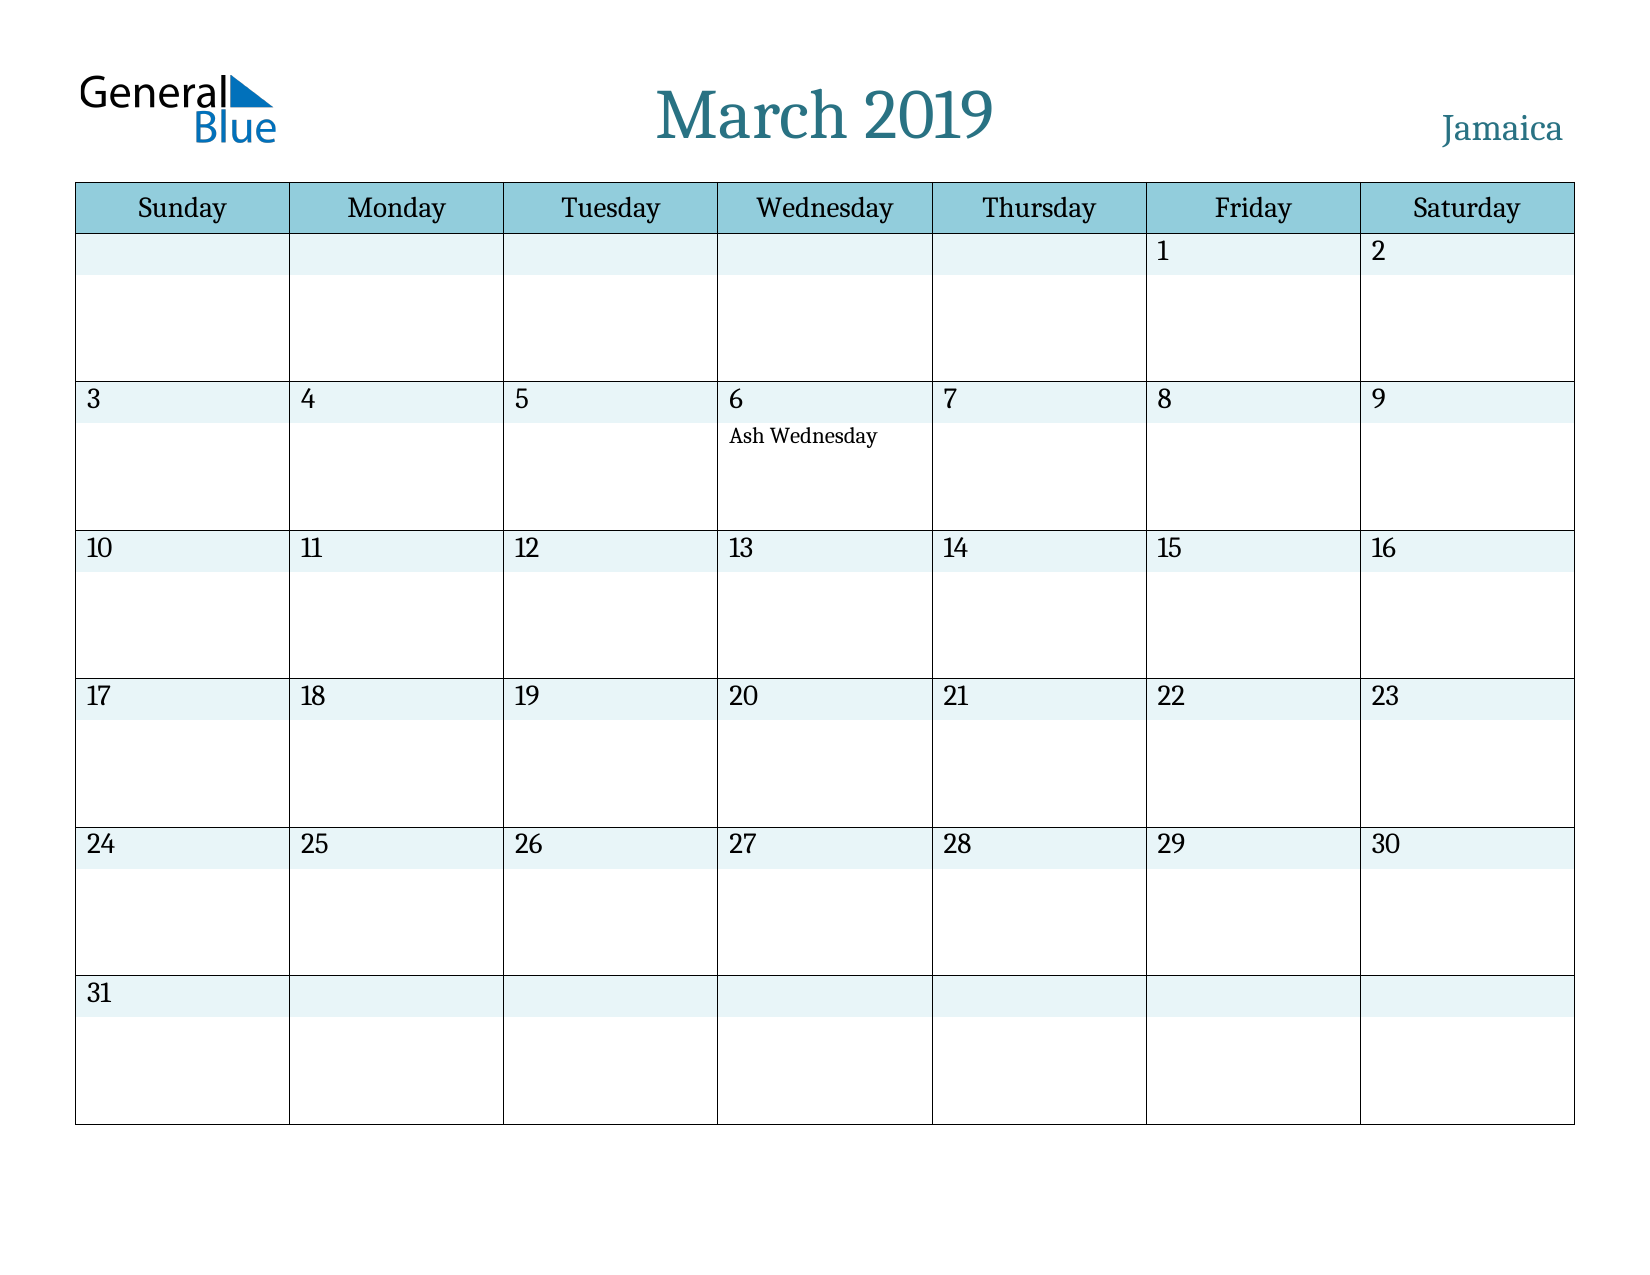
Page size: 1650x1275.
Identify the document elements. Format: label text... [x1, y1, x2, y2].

table_cell Thursday [933, 183, 1146, 233]
table_cell 8 [1147, 382, 1360, 423]
table_cell [76, 423, 289, 530]
table_cell 19 [504, 679, 717, 720]
table_cell 21 [933, 679, 1146, 720]
table_cell 12 [504, 531, 717, 572]
table_cell [933, 572, 1146, 678]
table_cell [933, 423, 1146, 530]
table_cell Saturday [1361, 183, 1574, 233]
table_cell [718, 1017, 932, 1123]
table_header March 2019 [504, 75, 1146, 182]
table_header Jamaica [1146, 75, 1574, 182]
table_cell 18 [290, 679, 503, 720]
table_cell 15 [1147, 531, 1360, 572]
table_cell Wednesday [718, 183, 932, 233]
table_cell 1 [1147, 234, 1360, 275]
table_cell [290, 423, 503, 530]
table_cell 3 [76, 382, 289, 423]
table_cell [1361, 720, 1574, 827]
table_cell [504, 275, 717, 381]
table_cell 22 [1147, 679, 1360, 720]
table_cell [504, 976, 717, 1017]
table_cell 14 [933, 531, 1146, 572]
table_cell [290, 720, 503, 827]
picture [80, 75, 276, 143]
table_cell 20 [718, 679, 932, 720]
table_cell 16 [1361, 531, 1574, 572]
table_cell [933, 1017, 1146, 1123]
table_cell [1361, 275, 1574, 381]
table_cell 11 [290, 531, 503, 572]
table_header [76, 75, 503, 182]
table_cell [718, 720, 932, 827]
table_cell [504, 869, 717, 975]
table_cell [933, 869, 1146, 975]
table_cell [1147, 869, 1360, 975]
table_cell 31 [76, 976, 289, 1017]
table_cell 24 [76, 828, 289, 869]
table_cell 7 [933, 382, 1146, 423]
table_cell [290, 275, 503, 381]
table_cell 26 [504, 828, 717, 869]
table_cell [290, 1017, 503, 1123]
table_cell 29 [1147, 828, 1360, 869]
table_cell 4 [290, 382, 503, 423]
table_cell 30 [1361, 828, 1574, 869]
table_cell [1147, 720, 1360, 827]
table_cell 17 [76, 679, 289, 720]
table_cell [1361, 976, 1574, 1017]
table_cell 9 [1361, 382, 1574, 423]
table_cell 13 [718, 531, 932, 572]
table_cell Monday [290, 183, 503, 233]
table_cell 6 [718, 382, 932, 423]
table_cell [76, 1017, 289, 1123]
table_cell [504, 572, 717, 678]
table_cell [76, 720, 289, 827]
table_cell [76, 869, 289, 975]
table_cell 27 [718, 828, 932, 869]
table_cell [504, 720, 717, 827]
table_cell Sunday [76, 183, 289, 233]
table_cell [1147, 572, 1360, 678]
table_cell 10 [76, 531, 289, 572]
table_cell [1147, 275, 1360, 381]
table_cell [76, 234, 289, 275]
table_cell 2 [1361, 234, 1574, 275]
table_cell [718, 572, 932, 678]
table_cell [933, 275, 1146, 381]
table_cell [504, 1017, 717, 1123]
table_cell [504, 234, 717, 275]
table_cell 5 [504, 382, 717, 423]
table_cell [290, 234, 503, 275]
table_cell [290, 572, 503, 678]
table_cell [1147, 423, 1360, 530]
table_cell [933, 720, 1146, 827]
table_cell [1361, 869, 1574, 975]
table_cell [1147, 976, 1360, 1017]
table_cell [290, 869, 503, 975]
table_cell [718, 275, 932, 381]
table_cell [1361, 572, 1574, 678]
table_cell [76, 572, 289, 678]
table_cell 25 [290, 828, 503, 869]
table_cell [933, 234, 1146, 275]
table_cell Friday [1147, 183, 1360, 233]
table_cell [1361, 1017, 1574, 1123]
table_cell [290, 976, 503, 1017]
table_cell 23 [1361, 679, 1574, 720]
table_cell [1361, 423, 1574, 530]
table_cell 28 [933, 828, 1146, 869]
table_cell [76, 275, 289, 381]
table_cell [933, 976, 1146, 1017]
table_cell Ash Wednesday [718, 423, 932, 530]
table_cell [718, 869, 932, 975]
table_cell [718, 976, 932, 1017]
table_cell [718, 234, 932, 275]
table_cell [504, 423, 717, 530]
table_cell Tuesday [504, 183, 717, 233]
table_cell [1147, 1017, 1360, 1123]
